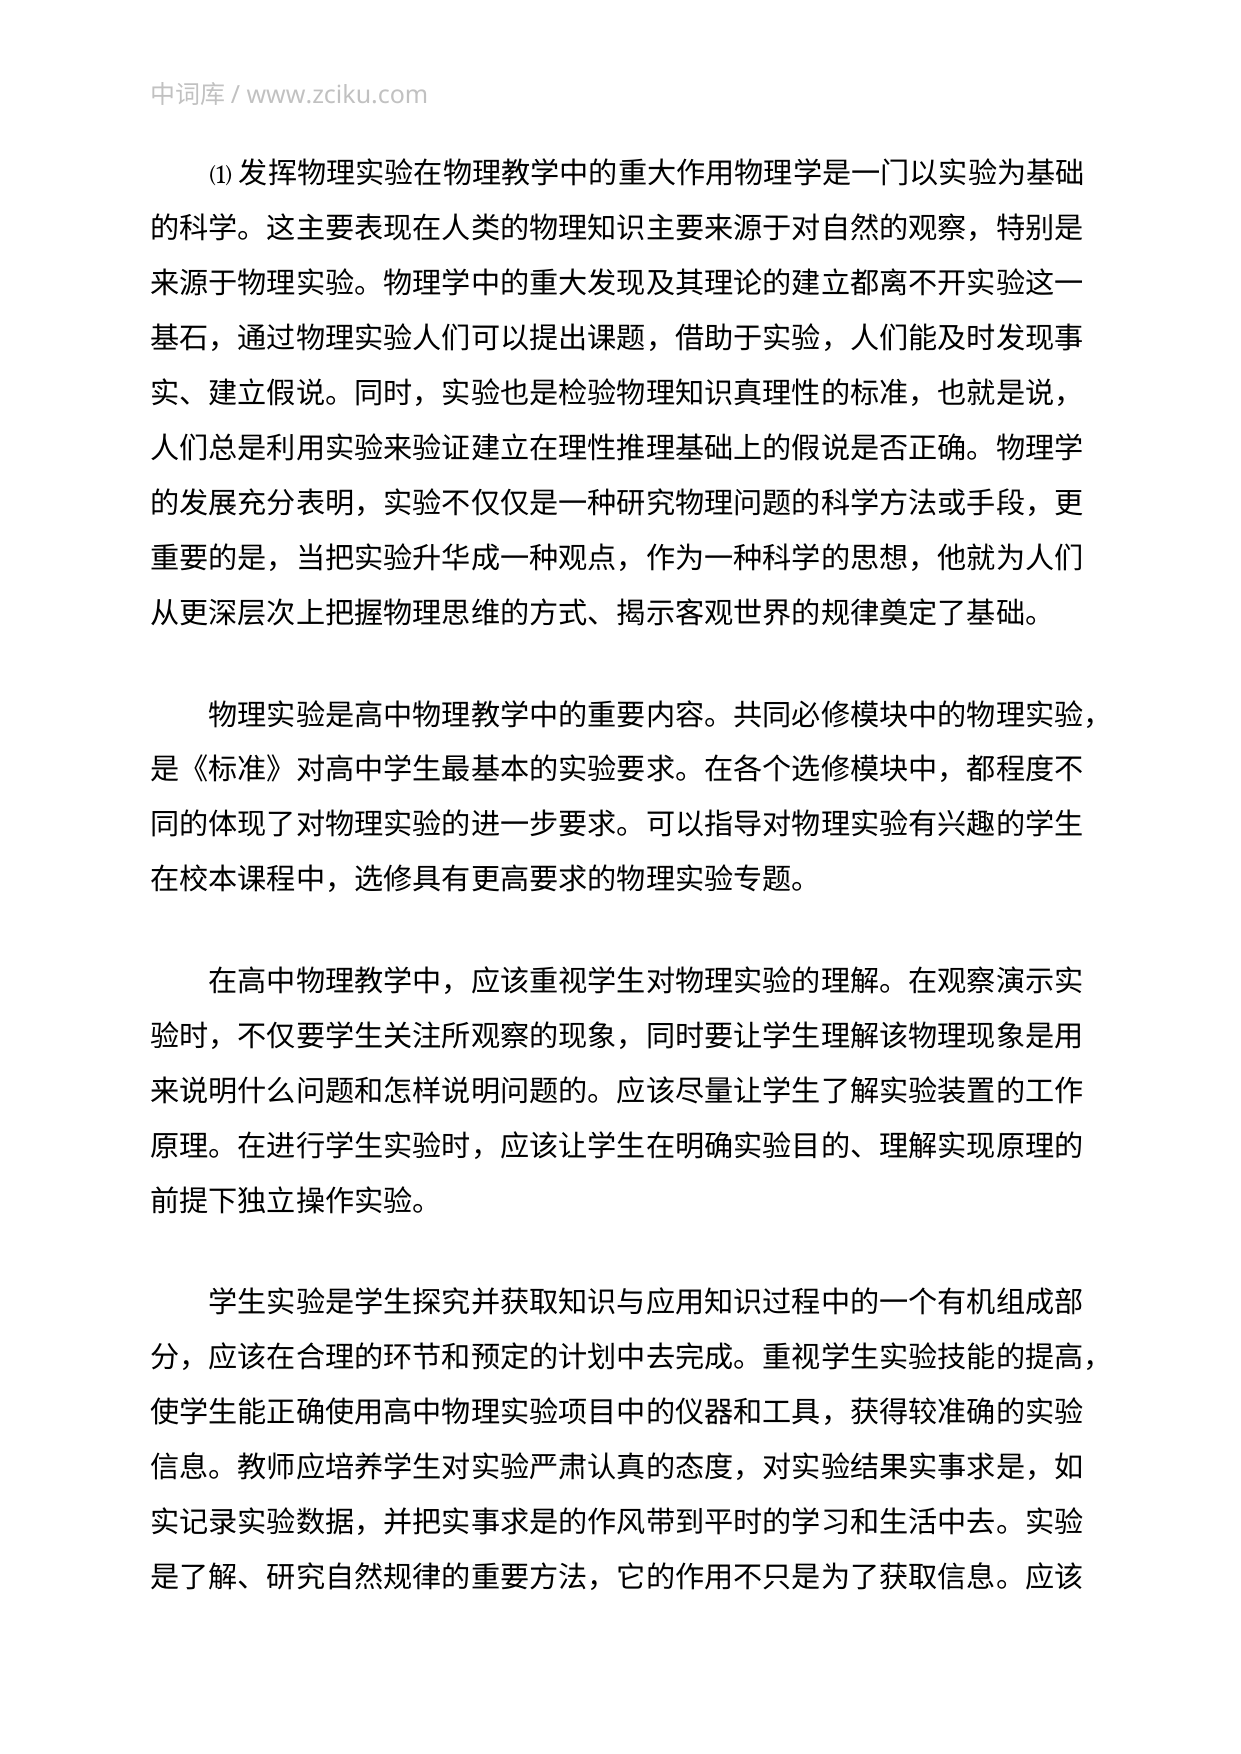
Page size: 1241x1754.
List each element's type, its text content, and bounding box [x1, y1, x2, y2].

text 物理实验是高中物理教学中的重要内容。共同必修模块中的物理实验，是《标准》对高中学生最基本的实验要求。在各个选修模块中，都程度不同的体现了对物理实验的进一步要求。可以指导对物理实验有兴趣的学生在校本课程中，选修具有更高要求的物理实验专题。 [150, 691, 1090, 898]
text ⑴发挥物理实验在物理教学中的重大作用物理学是一门以实验为基础的科学。这主要表现在人类的物理知识主要来源于对自然的观察，特别是来源于物理实验。物理学中的重大发现及其理论的建立都离不开实验这一基石，通过物理实验人们可以提出课题，借助于实验，人们能及时发现事实、建立假说。同时，实验也是检验物理知识真理性的标准，也就是说，人们总是利用实验来验证建立在理性推理基础上的假说是否正确。物理学的发展充分表明，实验不仅仅是一种研究物理问题的科学方法或手段，更重要的是，当把实验升华成一种观点，作为一种科学的思想，他就为人们从更深层次上把握物理思维的方式、揭示客观世界的规律奠定了基础。 [150, 150, 1090, 632]
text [150, 1279, 1090, 1596]
text 在高中物理教学中，应该重视学生对物理实验的理解。在观察演示实验时，不仅要学生关注所观察的现象，同时要让学生理解该物理现象是用来说明什么问题和怎样说明问题的。应该尽量让学生了解实验装置的工作原理。在进行学生实验时，应该让学生在明确实验目的、理解实现原理的前提下独立操作实验。 [150, 957, 1090, 1219]
